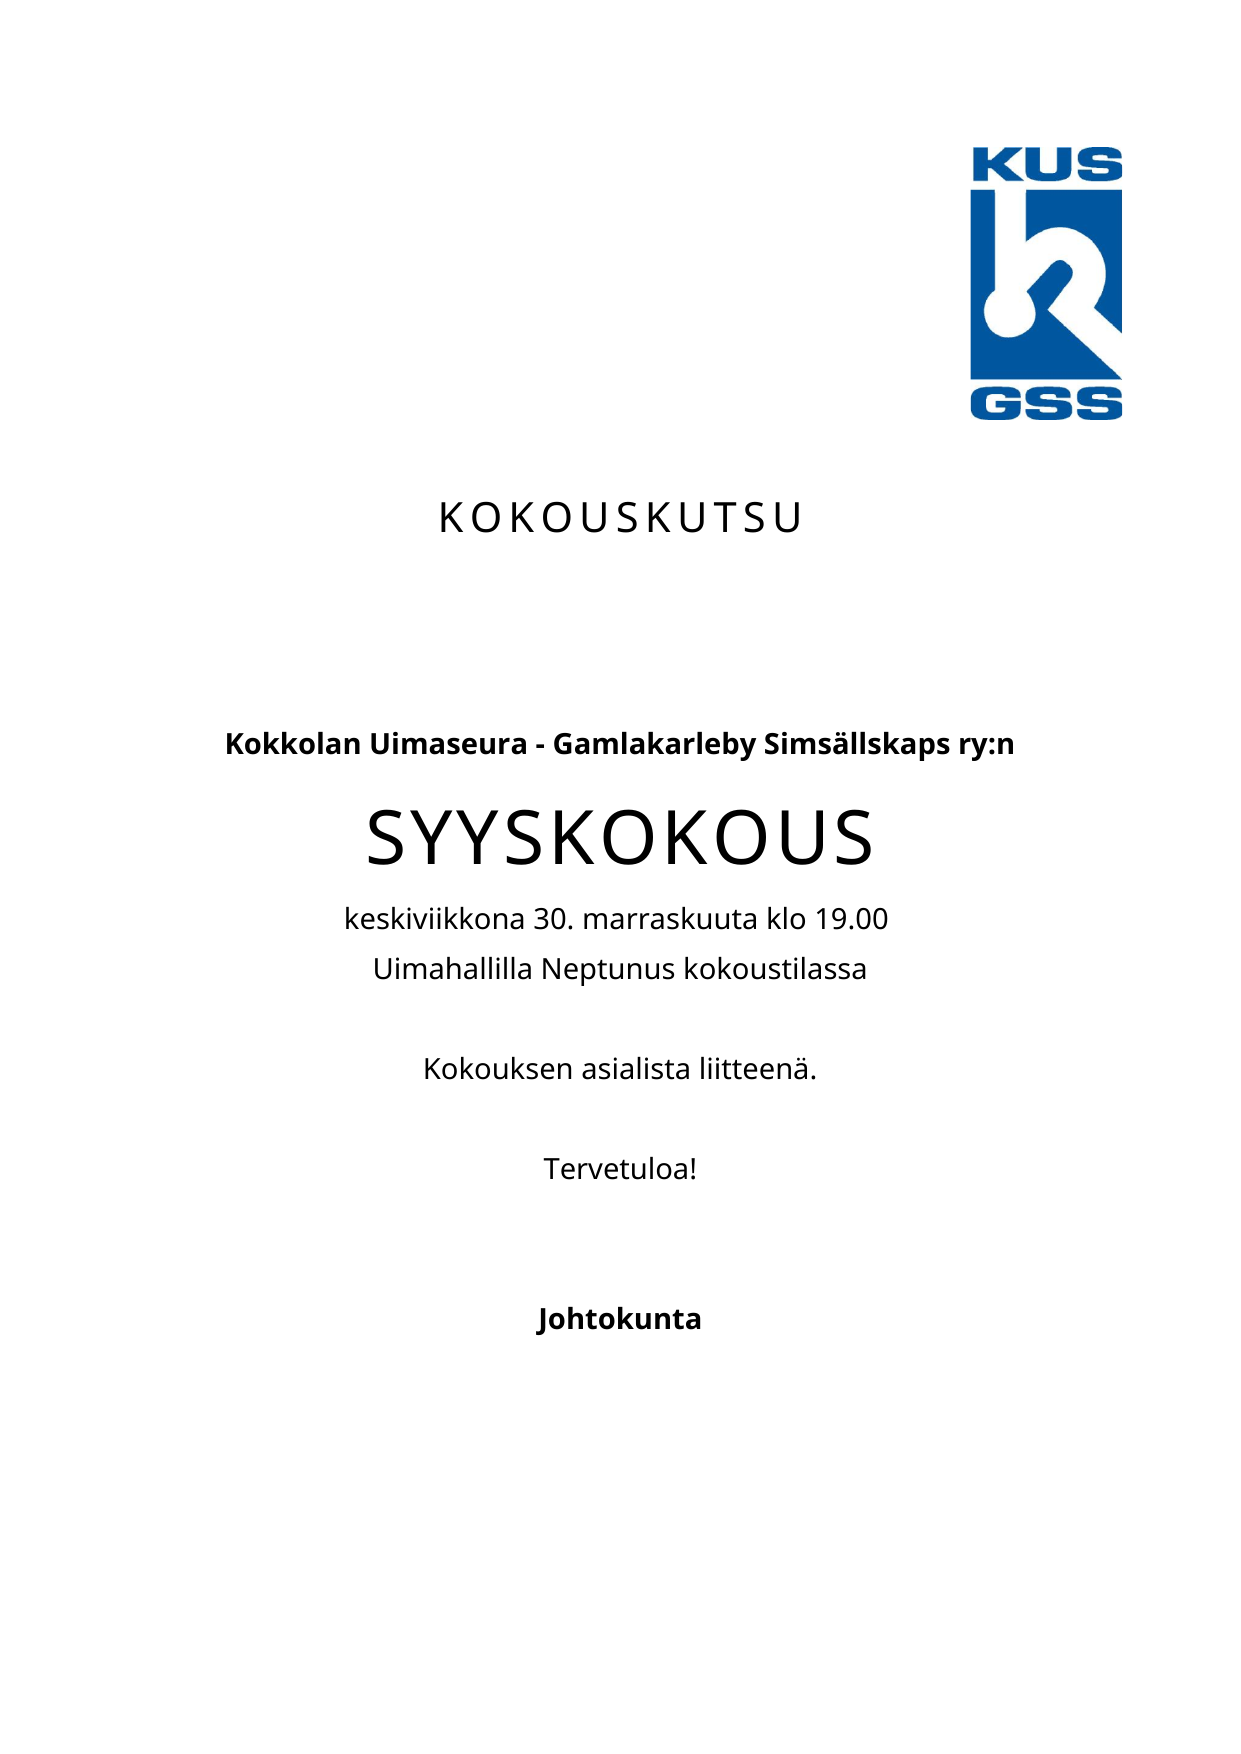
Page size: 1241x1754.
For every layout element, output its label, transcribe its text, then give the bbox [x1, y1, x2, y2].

text Kokouksen asialista liitteenä. [118, 1040, 1122, 1090]
text keskiviikkona 30. marraskuuta klo 19.00 Uimahallilla Neptunus kokoustilassa [118, 890, 1122, 990]
text SYYSKOKOUS [118, 765, 1122, 890]
text KOKOUSKUTSU [118, 488, 1122, 544]
text Tervetuloa! [118, 1140, 1122, 1190]
text Johtokunta [118, 1290, 1122, 1340]
picture [970, 147, 1123, 420]
text Kokkolan Uimaseura - Gamlakarleby Simsällskaps ry:n [118, 715, 1122, 765]
